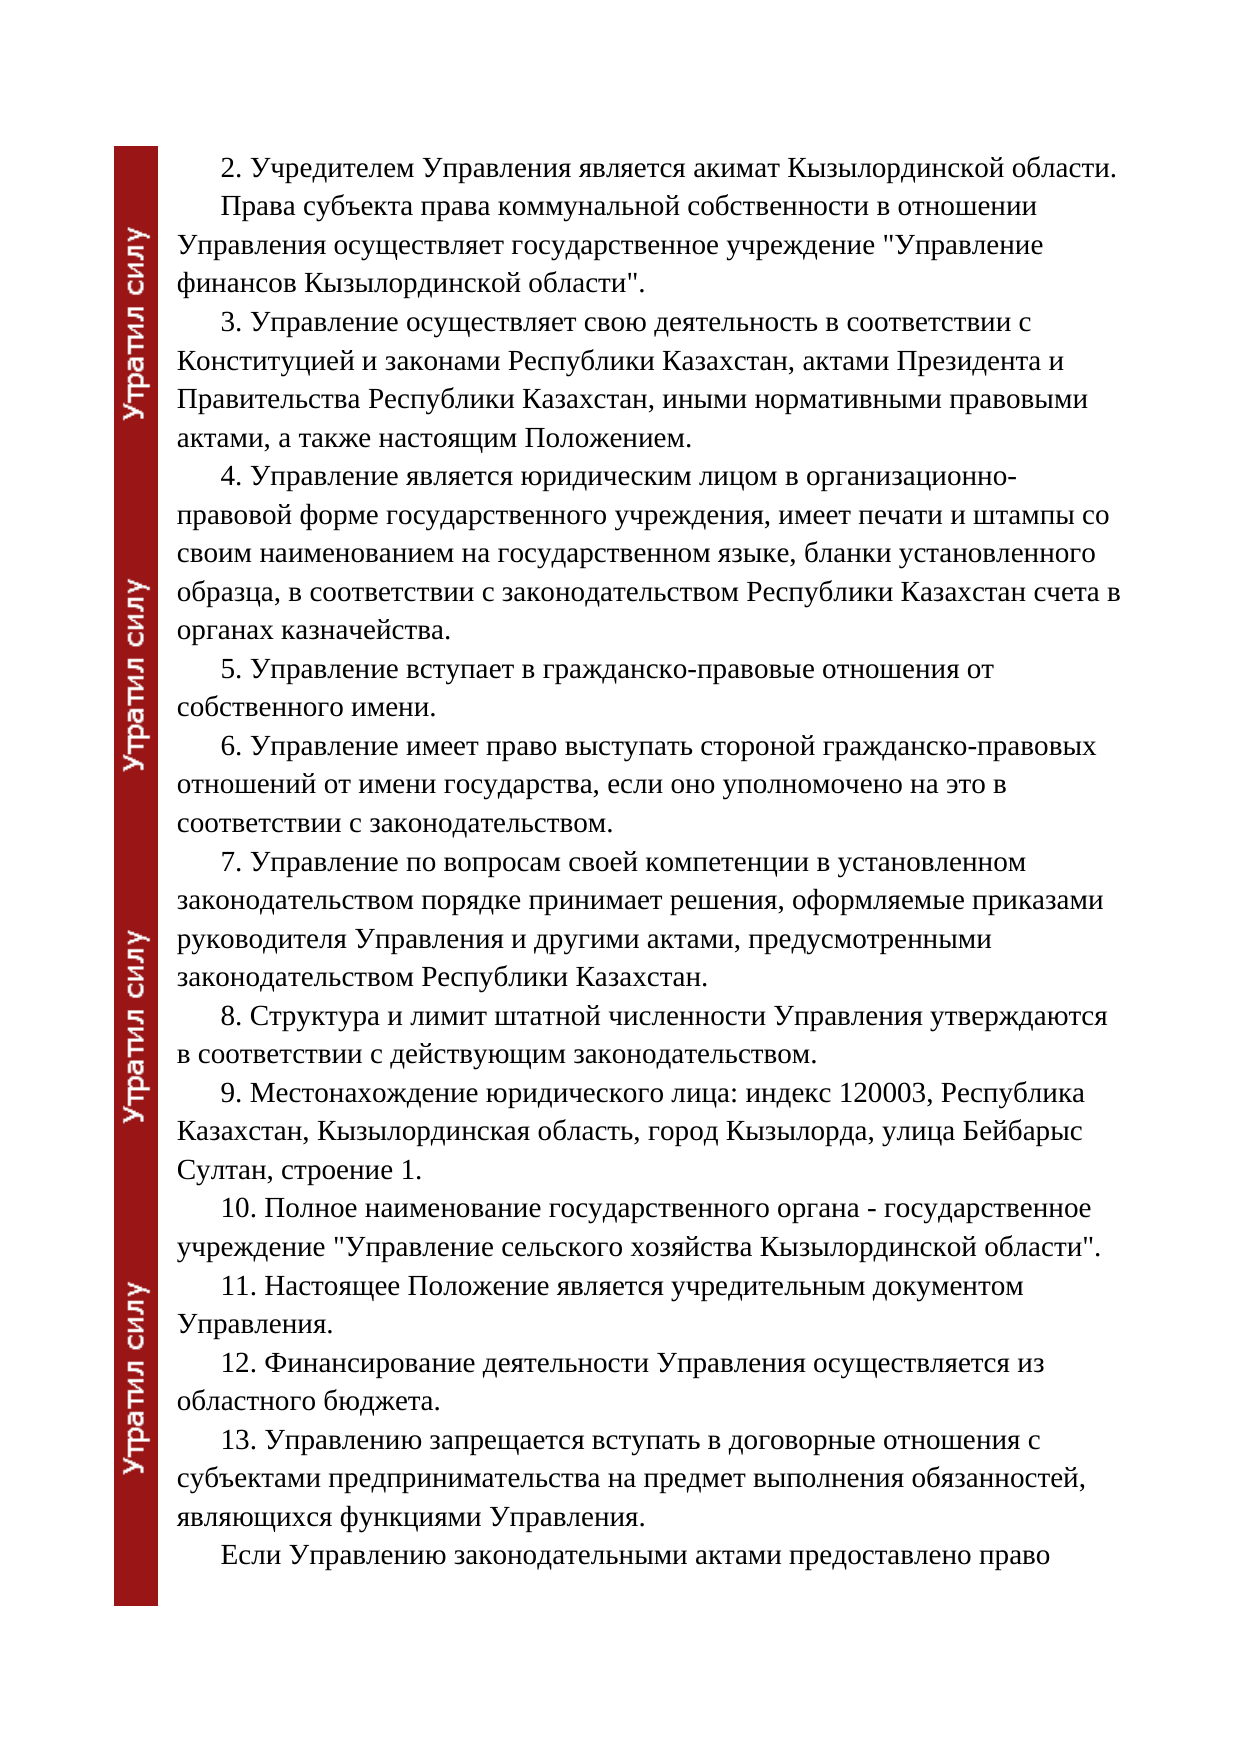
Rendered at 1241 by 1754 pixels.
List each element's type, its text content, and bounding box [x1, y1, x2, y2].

picture [114, 1571, 158, 1606]
picture [114, 146, 158, 150]
